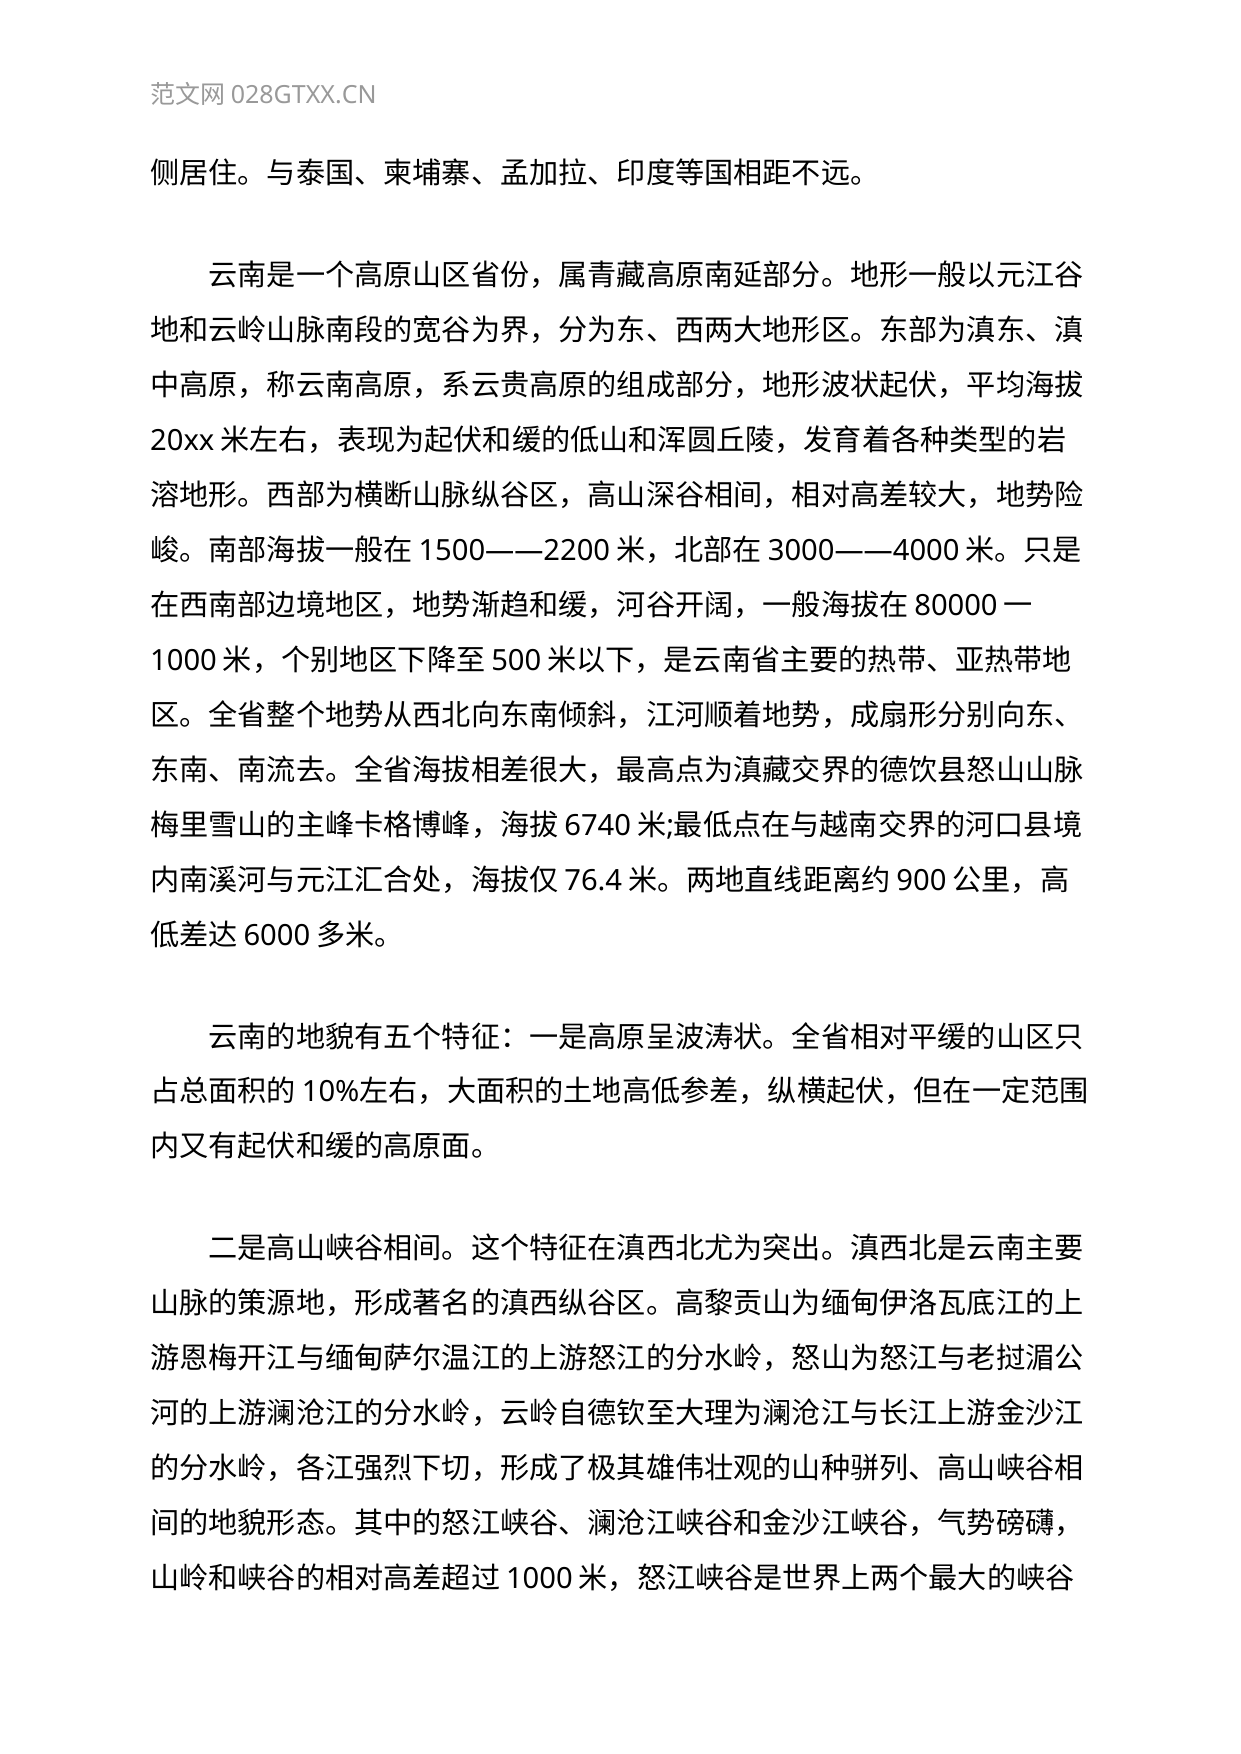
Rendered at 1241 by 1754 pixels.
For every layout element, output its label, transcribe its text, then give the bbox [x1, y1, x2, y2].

text 云南是一个高原山区省份，属青藏高原南延部分。地形一般以元江谷地和云岭山脉南段的宽谷为界，分为东、西两大地形区。东部为滇东、滇中高原，称云南高原，系云贵高原的组成部分，地形波状起伏，平均海拔20xx米左右，表现为起伏和缓的低山和浑圆丘陵，发育着各种类型的岩溶地形。西部为横断山脉纵谷区，高山深谷相间，相对高差较大，地势险峻。南部海拔一般在1500——2200米，北部在3000——4000米。只是在西南部边境地区，地势渐趋和缓，河谷开阔，一般海拔在80000一1000米，个别地区下降至500米以下，是云南省主要的热带、亚热带地区。全省整个地势从西北向东南倾斜，江河顺着地势，成扇形分别向东、东南、南流去。全省海拔相差很大，最高点为滇藏交界的德饮县怒山山脉梅里雪山的主峰卡格博峰，海拔6740米;最低点在与越南交界的河口县境内南溪河与元江汇合处，海拔仅76.4米。两地直线距离约900公里，高低差达6000多米。 [150, 252, 1090, 953]
text 云南的地貌有五个特征：一是高原呈波涛状。全省相对平缓的山区只占总面积的10%左右，大面积的土地高低参差，纵横起伏，但在一定范围内又有起伏和缓的高原面。 [150, 1013, 1090, 1165]
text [150, 150, 1090, 192]
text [150, 1225, 1090, 1597]
